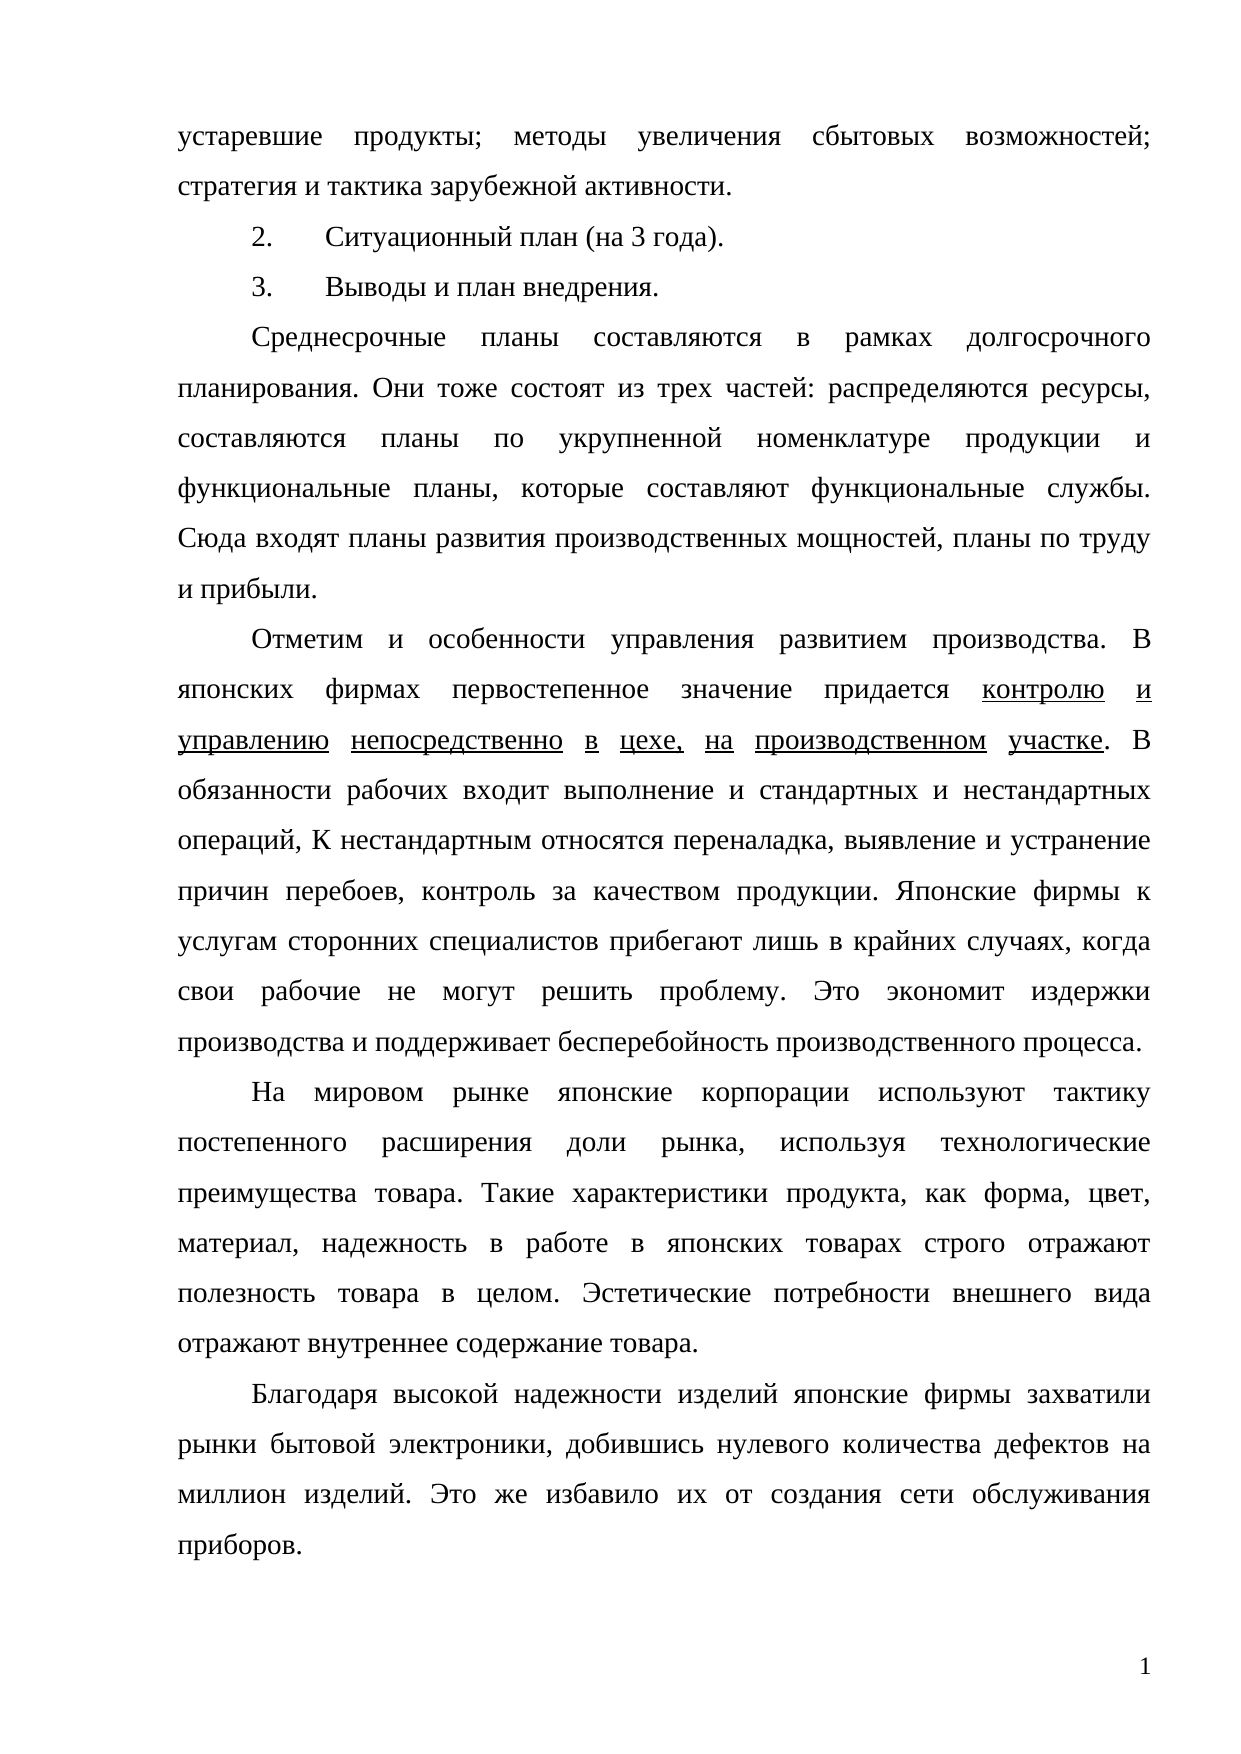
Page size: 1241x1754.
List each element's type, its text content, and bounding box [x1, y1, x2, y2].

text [177, 118, 1152, 202]
text 2. Ситуационный план (на 3 года). [177, 219, 1152, 252]
text Благодаря высокой надежности изделий японские фирмы захватили рынки бытовой электроники, добившись нулевого количества дефектов на миллион изделий. Это же избавило их от создания сети обслуживания приборов. [177, 1376, 1152, 1560]
text На мировом рынке японские корпорации используют тактику постепенного расширения доли рынка, используя технологические преимущества товара. Такие характеристики продукта, как форма, цвет, материал, надежность в работе в японских товарах строго отражают полезность товара в целом. Эстетические потребности внешнего вида отражают внутреннее содержание товара. [177, 1074, 1152, 1359]
text Отметим и особенности управления развитием производства. В японских фирмах первостепенное значение придается контролю и управлению непосредственно в цехе, на производственном участке. В обязанности рабочих входит выполнение и стандартных и нестандартных операций, К нестандартным относятся переналадка, выявление и устранение причин перебоев, контроль за качеством продукции. Японские фирмы к услугам сторонних специалистов прибегают лишь в крайних случаях, когда свои рабочие не могут решить проблему. Это экономит издержки производства и поддерживает бесперебойность производственного процесса. [177, 621, 1152, 1057]
text 3. Выводы и план внедрения. [177, 269, 1152, 303]
text Среднесрочные планы составляются в рамках долгосрочного планирования. Они тоже состоят из трех частей: распределяются ресурсы, составляются планы по укрупненной номенклатуре продукции и функциональные планы, которые составляют функциональные службы. Сюда входят планы развития производственных мощностей, планы по труду и прибыли. [177, 319, 1152, 604]
